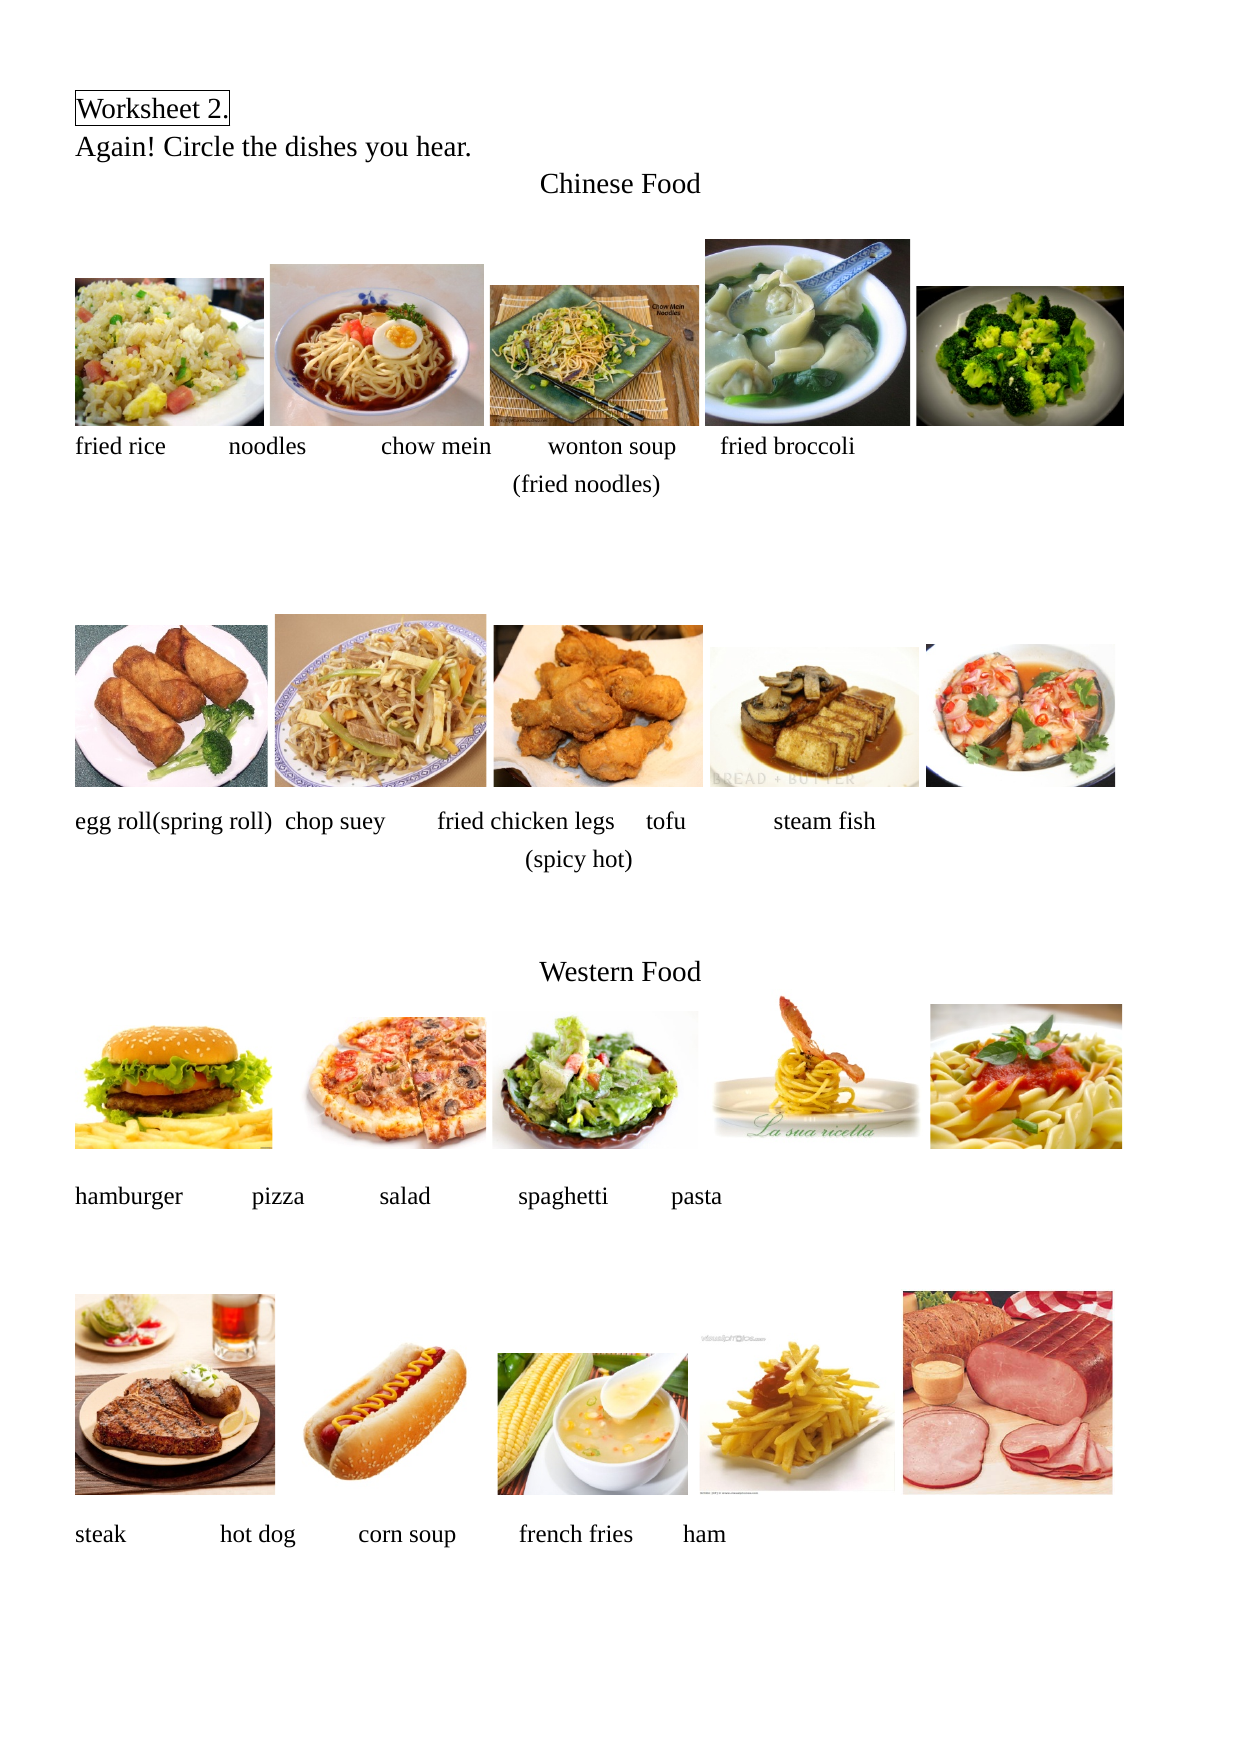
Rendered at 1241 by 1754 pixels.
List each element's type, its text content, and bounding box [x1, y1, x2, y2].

text hamburger pizza salad spaghetti pasta [75, 1177, 1165, 1289]
text Chinese Food [75, 164, 1165, 202]
picture [269, 264, 484, 426]
text (spicy hot) [75, 839, 1165, 877]
picture [710, 647, 919, 787]
picture [280, 1324, 492, 1495]
picture [489, 285, 700, 426]
picture [930, 1004, 1123, 1149]
text Worksheet 2. [75, 89, 1165, 127]
picture [274, 614, 487, 787]
picture [492, 1011, 699, 1149]
text steak hot dog corn soup french fries ham [75, 1514, 1165, 1552]
text Again! Circle the dishes you hear. [75, 127, 1165, 164]
picture [900, 1289, 1115, 1495]
picture [278, 1017, 487, 1149]
picture [699, 1333, 895, 1495]
picture [75, 625, 268, 787]
picture [926, 644, 1116, 787]
picture [497, 1353, 688, 1495]
picture [704, 989, 925, 1149]
picture [493, 625, 703, 787]
text fried rice noodles chow mein wonton soup fried broccoli [75, 427, 1165, 464]
text Western Food [75, 952, 1165, 989]
text egg roll(spring roll) chop suey fried chicken legs tofu steam fish [75, 802, 1165, 839]
picture [705, 239, 911, 426]
picture [916, 286, 1124, 426]
picture [75, 1294, 275, 1495]
picture [75, 278, 264, 426]
picture [75, 1025, 273, 1149]
text (fried noodles) [75, 464, 1165, 502]
